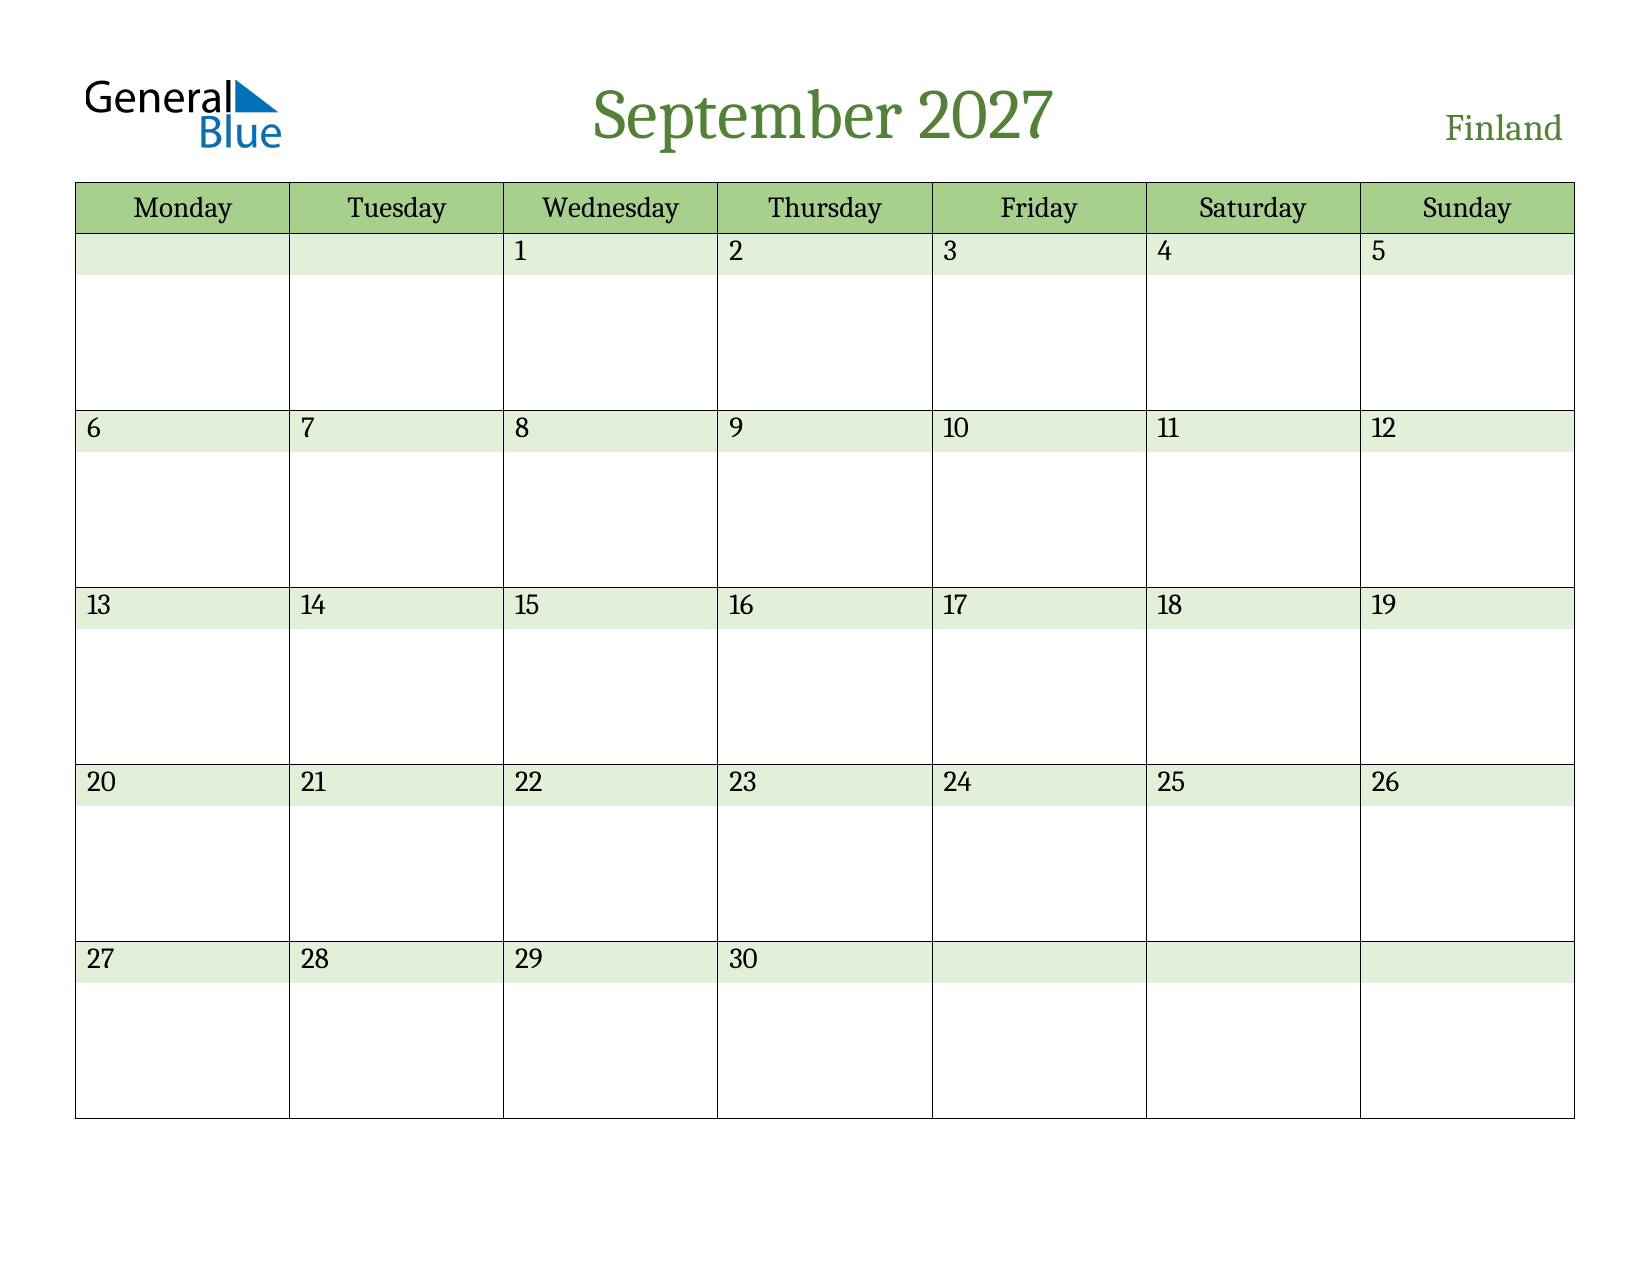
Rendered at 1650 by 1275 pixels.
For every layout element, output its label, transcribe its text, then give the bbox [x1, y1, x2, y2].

table_cell [933, 806, 1146, 941]
table_cell 22 [504, 765, 717, 806]
table_cell [290, 234, 503, 275]
table_cell [76, 629, 289, 764]
table_cell 17 [933, 588, 1146, 629]
table_cell 20 [76, 765, 289, 806]
table_cell [290, 275, 503, 410]
table_cell [504, 275, 717, 410]
table_cell [76, 983, 289, 1118]
table_cell 6 [76, 411, 289, 452]
table_cell 23 [718, 765, 932, 806]
table_cell [1147, 275, 1360, 410]
table_cell [76, 234, 289, 275]
table_cell [76, 275, 289, 410]
table_cell [718, 629, 932, 764]
table_cell 2 [718, 234, 932, 275]
picture [86, 80, 281, 148]
table_header [76, 75, 503, 182]
table_cell 9 [718, 411, 932, 452]
table_cell 19 [1361, 588, 1574, 629]
table_cell [290, 806, 503, 941]
table_cell [1361, 942, 1574, 983]
table_cell 18 [1147, 588, 1360, 629]
table_cell 7 [290, 411, 503, 452]
table_header September 2027 [504, 75, 1146, 182]
table_cell [1147, 983, 1360, 1118]
table_cell [504, 629, 717, 764]
table_cell [718, 452, 932, 587]
table_cell 3 [933, 234, 1146, 275]
table_cell [933, 942, 1146, 983]
table_cell Wednesday [504, 183, 717, 233]
table_cell 15 [504, 588, 717, 629]
table_cell [718, 275, 932, 410]
table_cell [290, 983, 503, 1118]
table_cell Friday [933, 183, 1146, 233]
table_cell Sunday [1361, 183, 1574, 233]
table_cell 26 [1361, 765, 1574, 806]
table_cell [1361, 983, 1574, 1118]
table_cell 11 [1147, 411, 1360, 452]
table_cell Monday [76, 183, 289, 233]
table_cell 14 [290, 588, 503, 629]
table_header Finland [1146, 75, 1574, 182]
table_cell 25 [1147, 765, 1360, 806]
table_cell 29 [504, 942, 717, 983]
table_cell 28 [290, 942, 503, 983]
table_cell 5 [1361, 234, 1574, 275]
table_cell [504, 983, 717, 1118]
table_cell [933, 452, 1146, 587]
table_cell Thursday [718, 183, 932, 233]
table_cell [1361, 452, 1574, 587]
table_cell 13 [76, 588, 289, 629]
table_cell [933, 983, 1146, 1118]
table_cell [933, 629, 1146, 764]
table_cell Saturday [1147, 183, 1360, 233]
table_cell 16 [718, 588, 932, 629]
table_cell [504, 452, 717, 587]
table_cell 10 [933, 411, 1146, 452]
table_cell [1147, 942, 1360, 983]
table_cell 30 [718, 942, 932, 983]
table_cell [504, 806, 717, 941]
table_cell [718, 983, 932, 1118]
table_cell 8 [504, 411, 717, 452]
table_cell 27 [76, 942, 289, 983]
table_cell Tuesday [290, 183, 503, 233]
table_cell [76, 806, 289, 941]
table_cell [1147, 629, 1360, 764]
table_cell 12 [1361, 411, 1574, 452]
table_cell [290, 629, 503, 764]
table_cell [290, 452, 503, 587]
table_cell [1361, 629, 1574, 764]
table_cell 4 [1147, 234, 1360, 275]
table_cell [76, 452, 289, 587]
table_cell 1 [504, 234, 717, 275]
table_cell [933, 275, 1146, 410]
table_cell [718, 806, 932, 941]
table_cell [1147, 452, 1360, 587]
table_cell [1361, 275, 1574, 410]
table_cell [1147, 806, 1360, 941]
table_cell 24 [933, 765, 1146, 806]
table_cell [1361, 806, 1574, 941]
table_cell 21 [290, 765, 503, 806]
